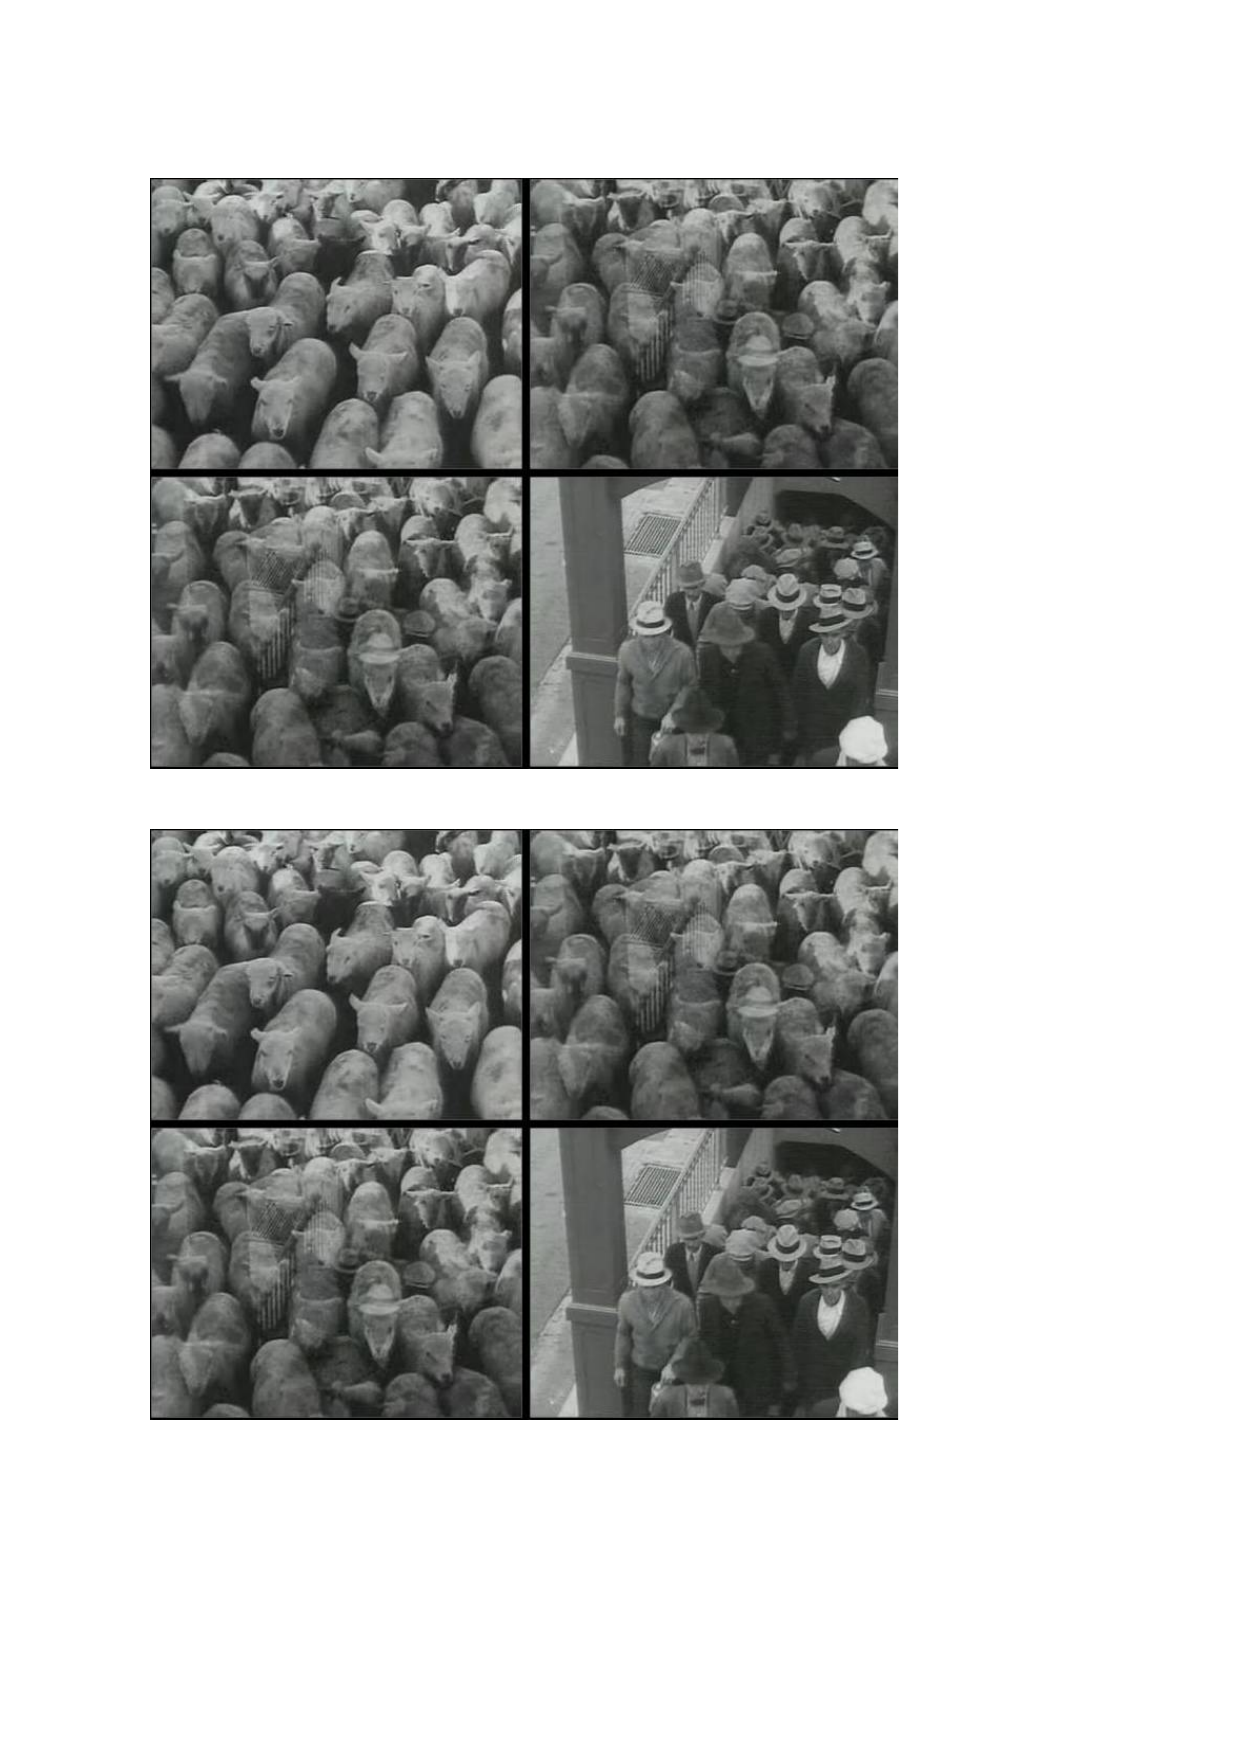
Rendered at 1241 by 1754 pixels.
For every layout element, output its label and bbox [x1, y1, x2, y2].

picture [150, 829, 899, 1420]
picture [150, 178, 899, 769]
